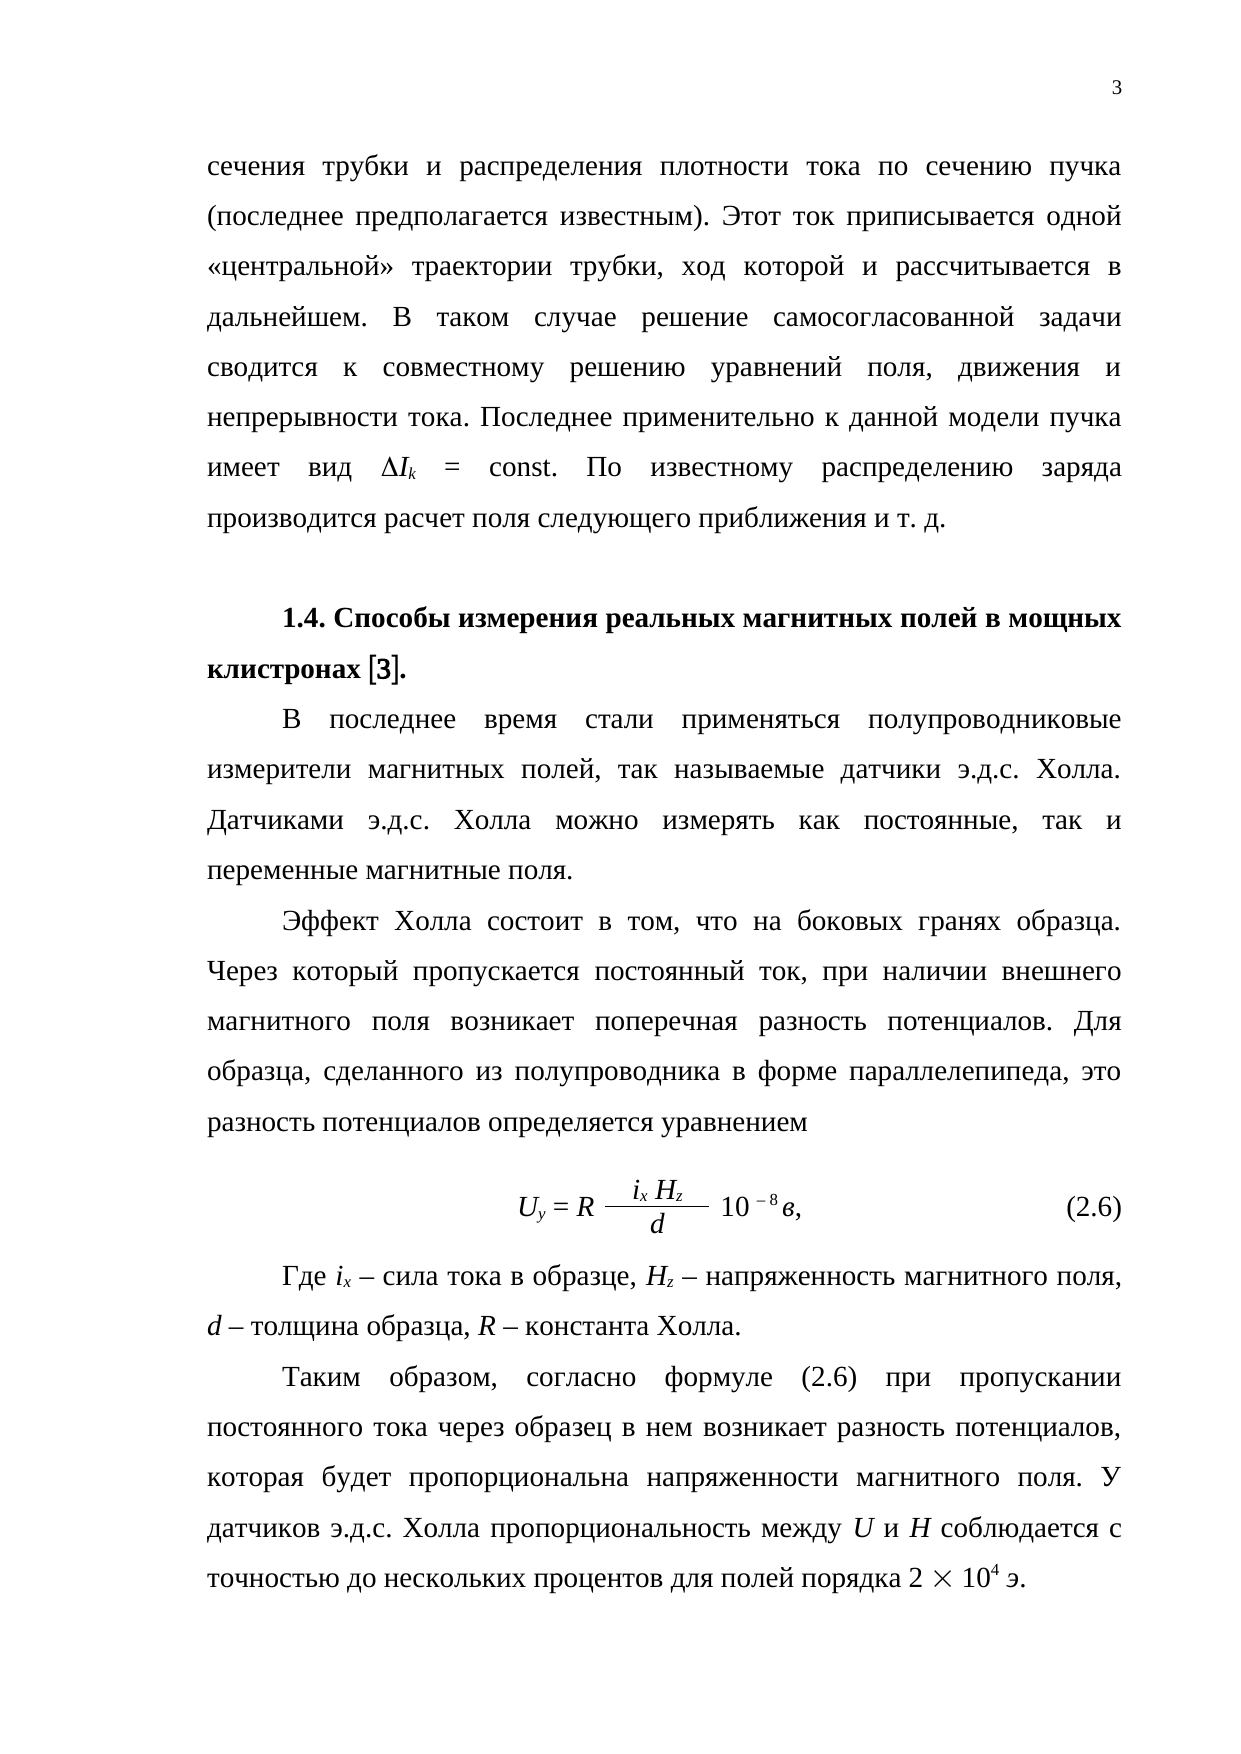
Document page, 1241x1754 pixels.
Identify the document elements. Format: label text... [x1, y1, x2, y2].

text Таким образом, согласно формуле (2.6) при пропускании постоянного тока через образец в нем возникает разность потенциалов, которая будет пропорциональна напряженности магнитного поля. У датчиков э.д.с. Холла пропорциональность между U и Н соблюдается с точностью до нескольких процентов для полей порядка 2 104 э. [207, 1359, 1122, 1594]
table_header 10 – 8 в, [709, 1172, 899, 1240]
table_header Uy = R [196, 1172, 605, 1240]
table_header ix Нz [605, 1172, 709, 1206]
text 1.4. Способы измерения реальных магнитных полей в мощных клистронах . [207, 601, 1122, 684]
table_header (2.6) [899, 1172, 1133, 1240]
text Эффект Холла состоит в том, что на боковых гранях образца. Через который пропускается постоянный ток, при наличии внешнего магнитного поля возникает поперечная разность потенциалов. Для образца, сделанного из полупроводника в форме параллелепипеда, это разность потенциалов определяется уравнением [207, 903, 1122, 1137]
table_cell d [605, 1207, 709, 1240]
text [207, 148, 1122, 533]
text В последнее время стали применяться полупроводниковые измерители магнитных полей, так называемые датчики э.д.с. Холла. Датчиками э.д.с. Холла можно измерять как постоянные, так и переменные магнитные поля. [207, 701, 1122, 886]
text Где ix – сила тока в образце, Нz – напряженность магнитного поля, d – толщина образца, R – константа Холла. [207, 1258, 1122, 1342]
